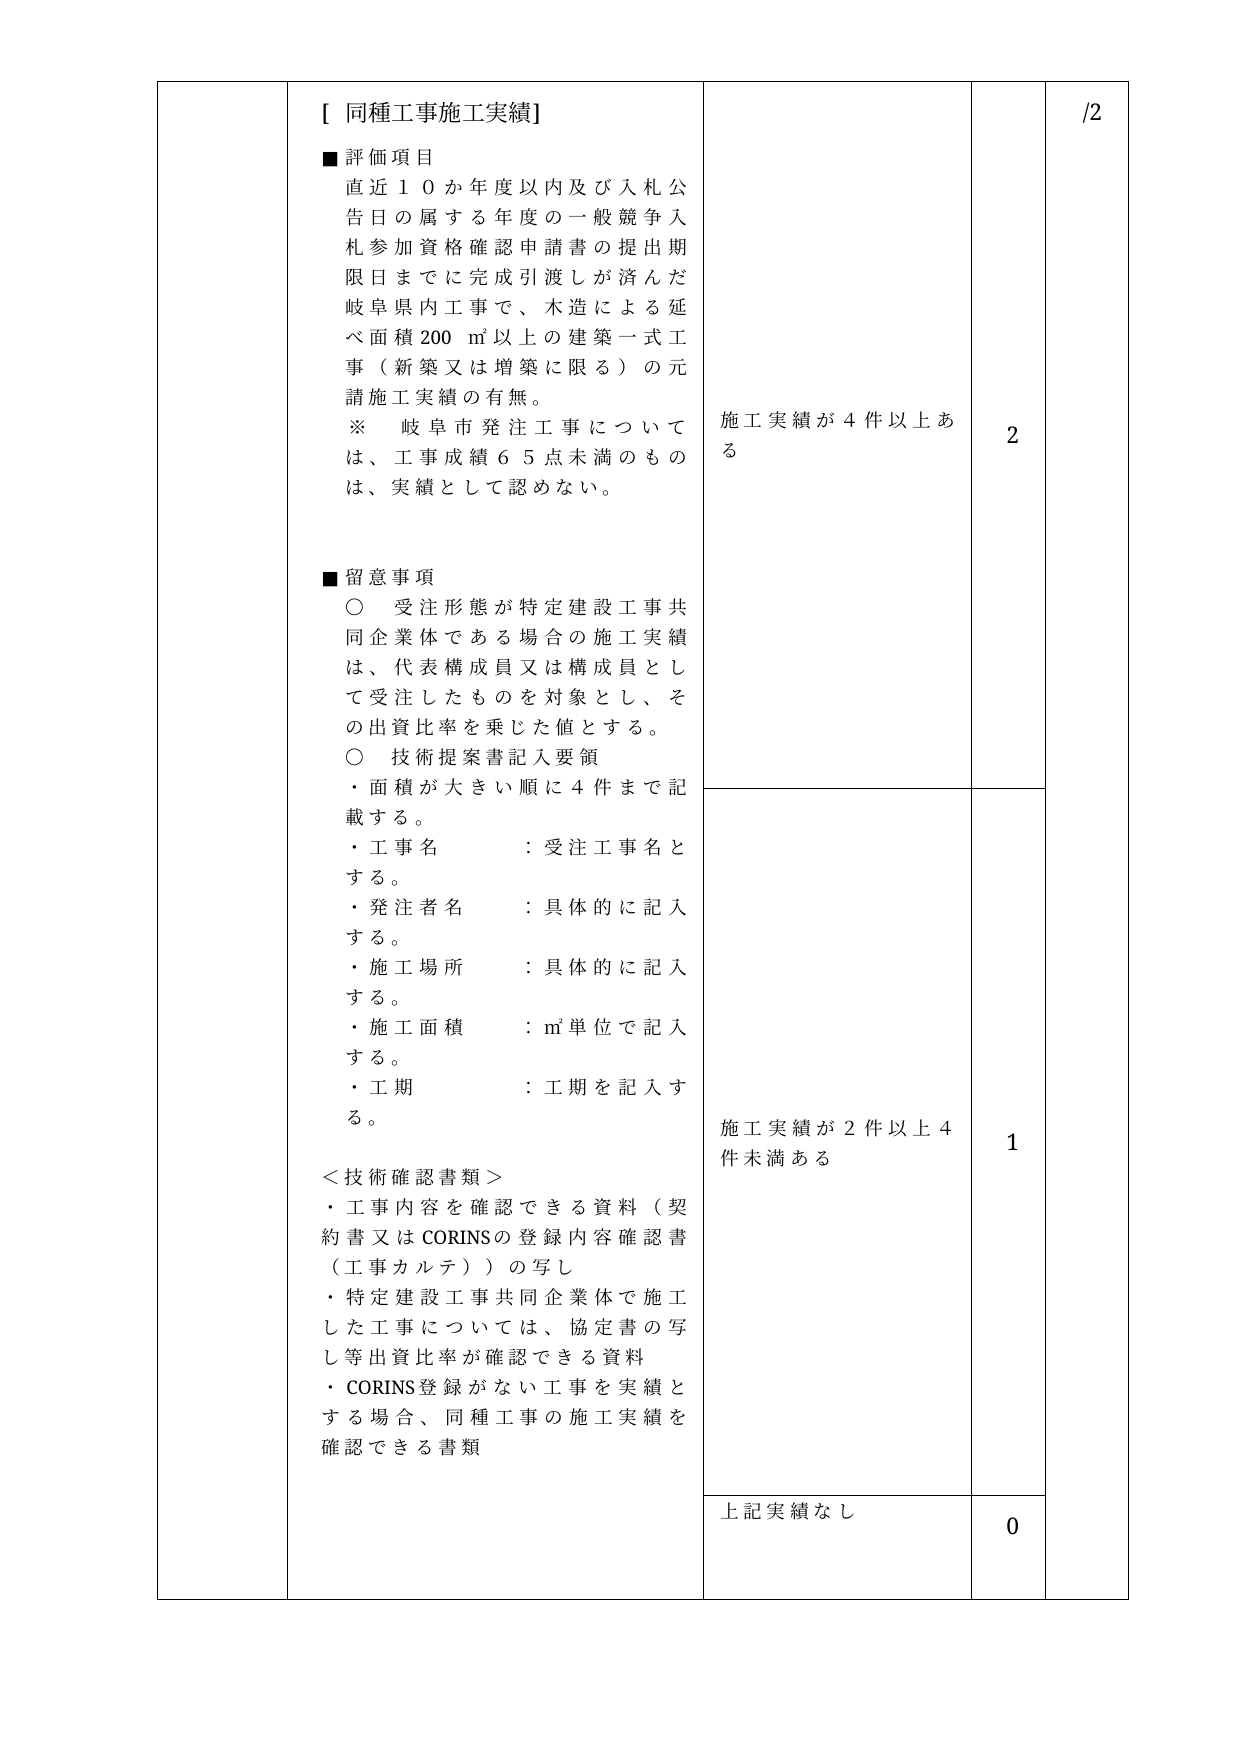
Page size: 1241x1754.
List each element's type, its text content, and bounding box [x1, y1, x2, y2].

table_cell 0 [972, 1496, 1045, 1598]
table_cell 1 [972, 789, 1045, 1495]
table_cell 施工実績が４件以上ある [704, 82, 971, 788]
table_cell 2 [972, 82, 1045, 788]
table_cell [同種工事施工実績] ■ 評価項目 直近１０か年度以内及び入札公告日の属する年度の一般競争入札参加資格確認申請書の提出期限日までに完成引渡しが済んだ岐阜県内工事で、木造による延べ面積200㎡以上の建築一式工事（新築又は増築に限る）の元請施工実績の有無。 ※ 岐阜市発注工事については、工事成績６５点未満のものは、実績として認めない。 ■ 留意事項 〇 受注形態が特定建設工事共同企業体である場合の施工実績は、代表構成員又は構成員として受注したものを対象とし、その出資比率を乗じた値とする。 〇 技術提案書記入要領 ・面積が大きい順に４件まで記載する。 ・工事名 ：受注工事名とする。 ・発注者名 ：具体的に記入する。 ・施工場所 ：具体的に記入する。 ・施工面積 ：㎡単位で記入する。 ・工期 ：工期を記入する。 ＜技術確認書類＞ ・工事内容を確認できる資料（契約書又はCORINSの登録内容確認書（工事カルテ））の写し ・特定建設工事共同企業体で施工した工事については、協定書の写し等出資比率が確認できる資料 ・CORINS登録がない工事を実績とする場合、同種工事の施工実績を確認できる書類 [288, 82, 703, 1598]
table_cell 上記実績なし [704, 1496, 971, 1598]
table_cell 施工実績が２件以上４件未満ある [704, 789, 971, 1495]
table_cell /2 [1046, 82, 1128, 1598]
